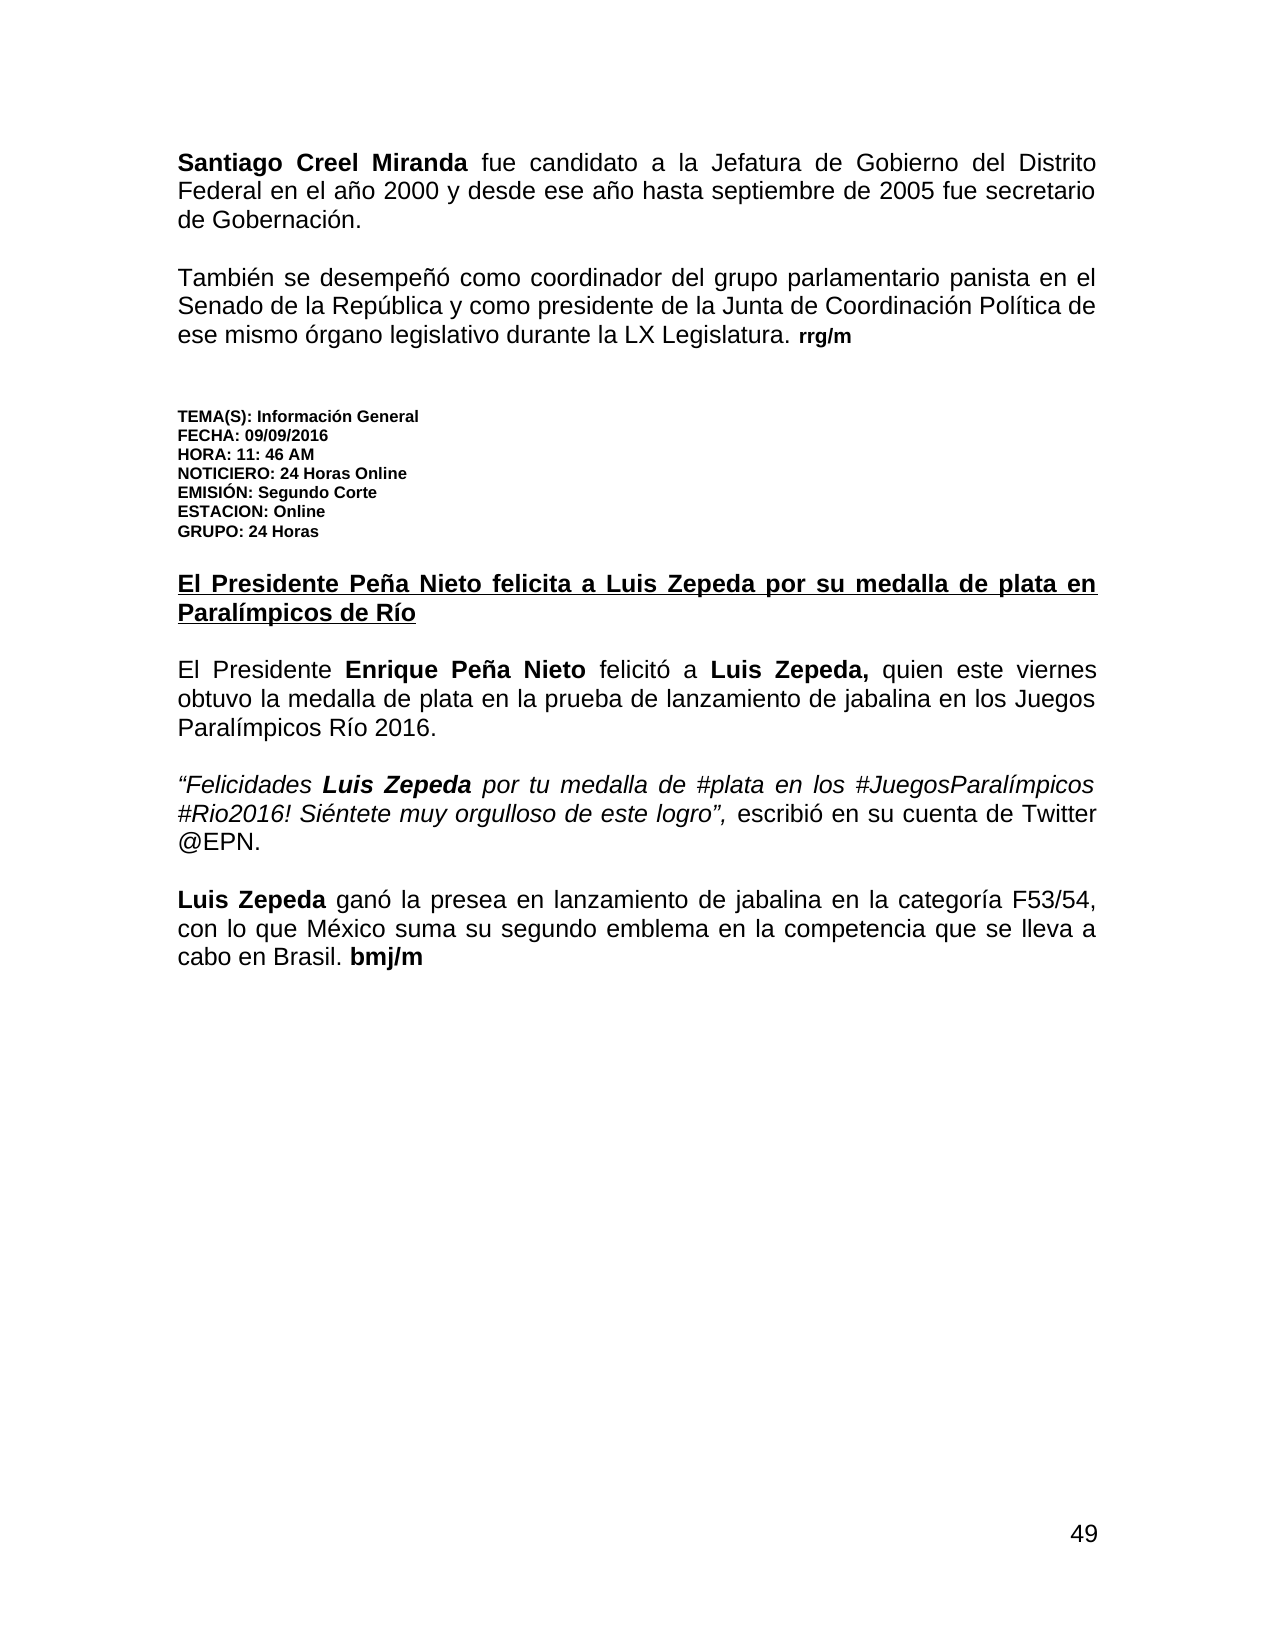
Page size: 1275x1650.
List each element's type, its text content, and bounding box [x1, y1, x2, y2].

text El Presidente Peña Nieto felicita a Luis Zepeda por su medalla de plata en Paralímpicos de Río [177, 595, 1098, 627]
text FECHA: 09/09/2016 [177, 426, 1098, 445]
text ESTACION: Online [177, 502, 1098, 521]
text Luis Zepeda ganó la presea en lanzamiento de jabalina en la categoría F53/54, con lo que México suma su segundo emblema en la competencia que se lleva a cabo en Brasil. bmj/m [177, 885, 1098, 971]
text El Presidente Peña Nieto felicita a Luis Zepeda por su medalla de plata en Paralímpicos de Río [177, 569, 1098, 594]
text “Felicidades Luis Zepeda por tu medalla de #plata en los #JuegosParalímpicos #Rio2016! Siéntete muy orgulloso de este logro”, escribió en su cuenta de Twitter @EPN. [177, 770, 1098, 856]
text Santiago Creel Miranda fue candidato a la Jefatura de Gobierno del Distrito Federal en el año 2000 y desde ese año hasta septiembre de 2005 fue secretario de Gobernación. [177, 148, 1098, 234]
text HORA: 11: 46 AM [177, 445, 1098, 464]
text El Presidente Enrique Peña Nieto felicitó a Luis Zepeda, quien este viernes obtuvo la medalla de plata en la prueba de lanzamiento de jabalina en los Juegos Paralímpicos Río 2016. [177, 656, 1098, 742]
text TEMA(S): Información General [177, 406, 1098, 426]
text NOTICIERO: 24 Horas Online [177, 464, 1098, 483]
text EMISIÓN: Segundo Corte [177, 483, 1098, 502]
text También se desempeñó como coordinador del grupo parlamentario panista en el Senado de la República y como presidente de la Junta de Coordinación Política de ese mismo órgano legislativo durante la LX Legislatura. rrg/m [177, 263, 1098, 349]
text GRUPO: 24 Horas [177, 521, 1098, 541]
